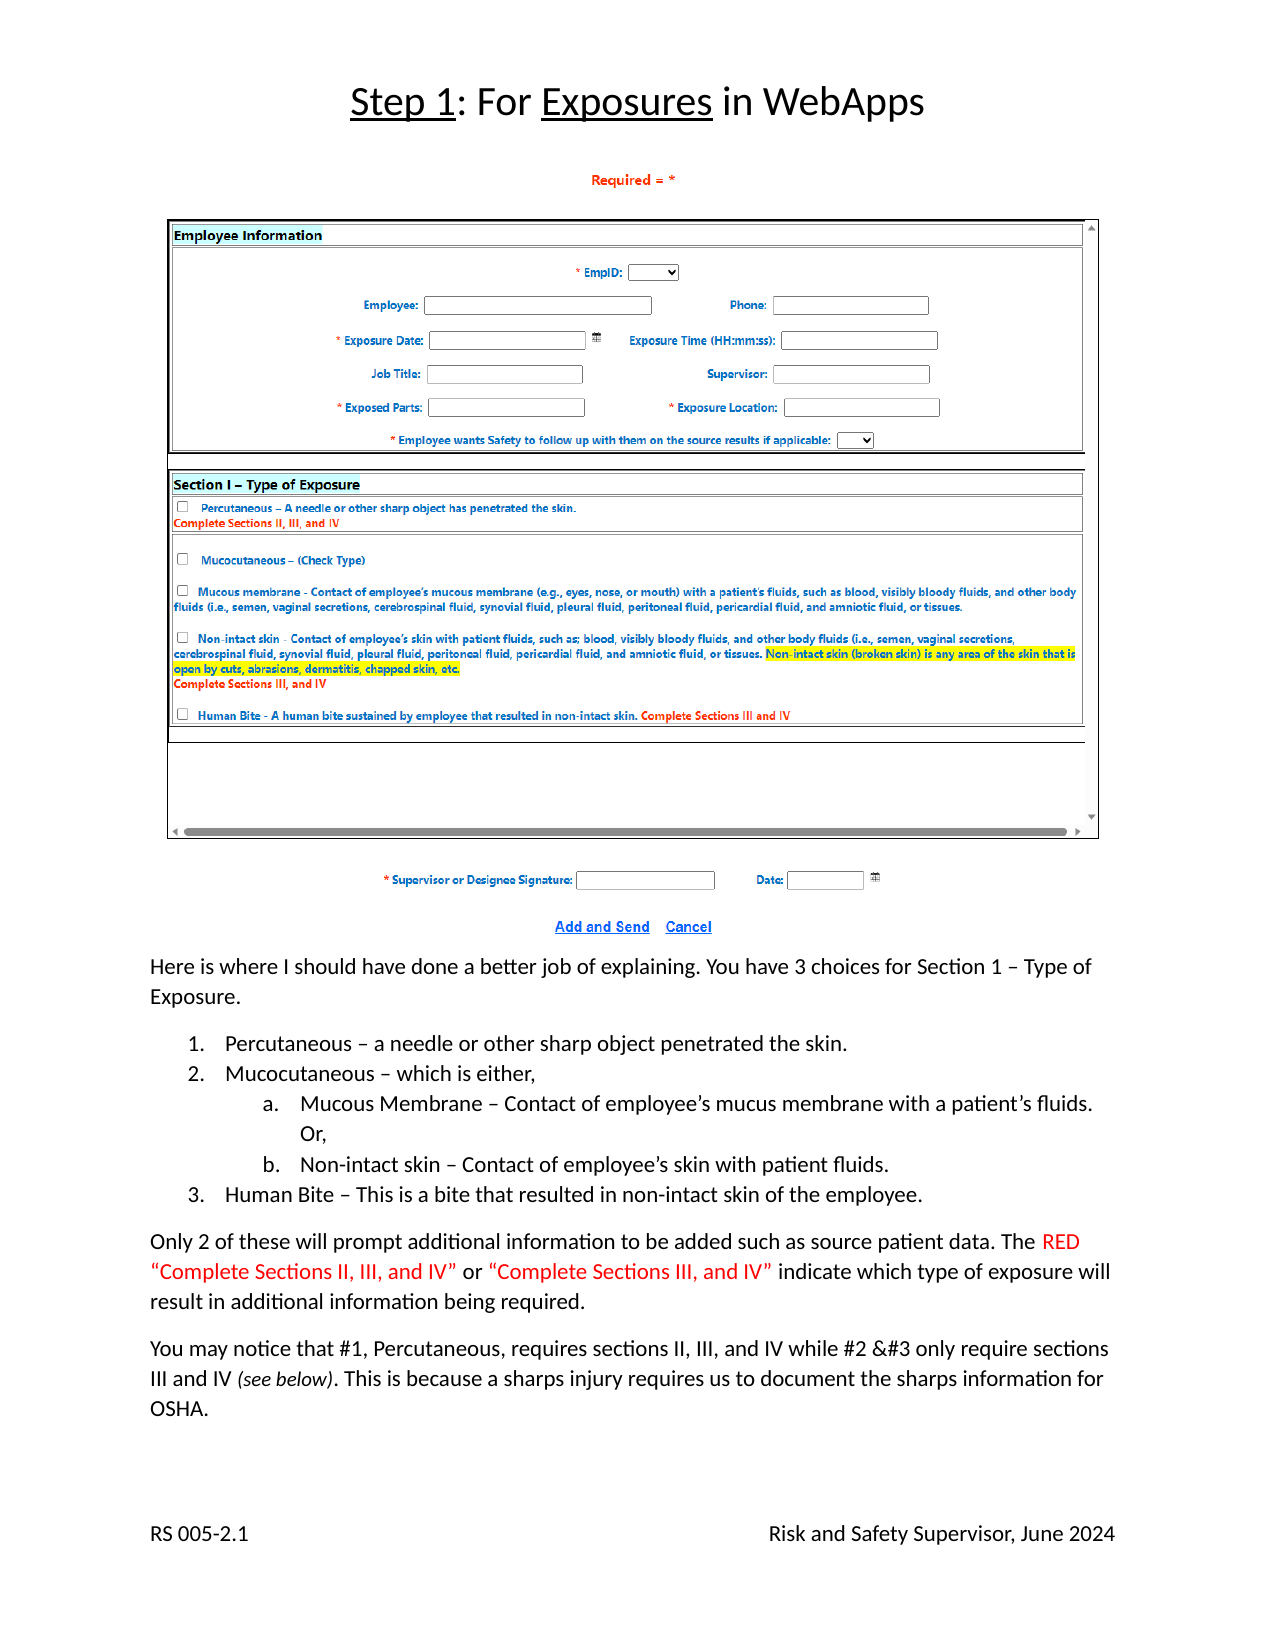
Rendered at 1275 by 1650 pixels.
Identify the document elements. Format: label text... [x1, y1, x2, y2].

text You may notice that #1, Percutaneous, requires sections II, III, and IV while #2 &#3 only require sections III and IV (see below). This is because a sharps injury requires us to document the sharps information for OSHA. [150, 1334, 1125, 1422]
picture [150, 150, 1125, 950]
text Only 2 of these will prompt additional information to be added such as source patient data. The RED “Complete Sections II, III, and IV” or “Complete Sections III, and IV” indicate which type of exposure will result in additional information being required. [150, 1227, 1125, 1315]
list Mucous Membrane – Contact of employee’s mucus membrane with a patient’s fluids. Or, [262, 1089, 1125, 1147]
list Percutaneous – a needle or other sharp object penetrated the skin. [187, 1029, 1125, 1057]
list Human Bite – This is a bite that resulted in non-intact skin of the employee. [187, 1180, 1125, 1208]
text Here is where I should have done a better job of explaining. You have 3 choices for Section 1 – Type of Exposure. [150, 950, 1125, 1010]
list Mucocutaneous – which is either, [187, 1059, 1125, 1087]
list Non-intact skin – Contact of employee’s skin with patient fluids. [262, 1150, 1125, 1178]
